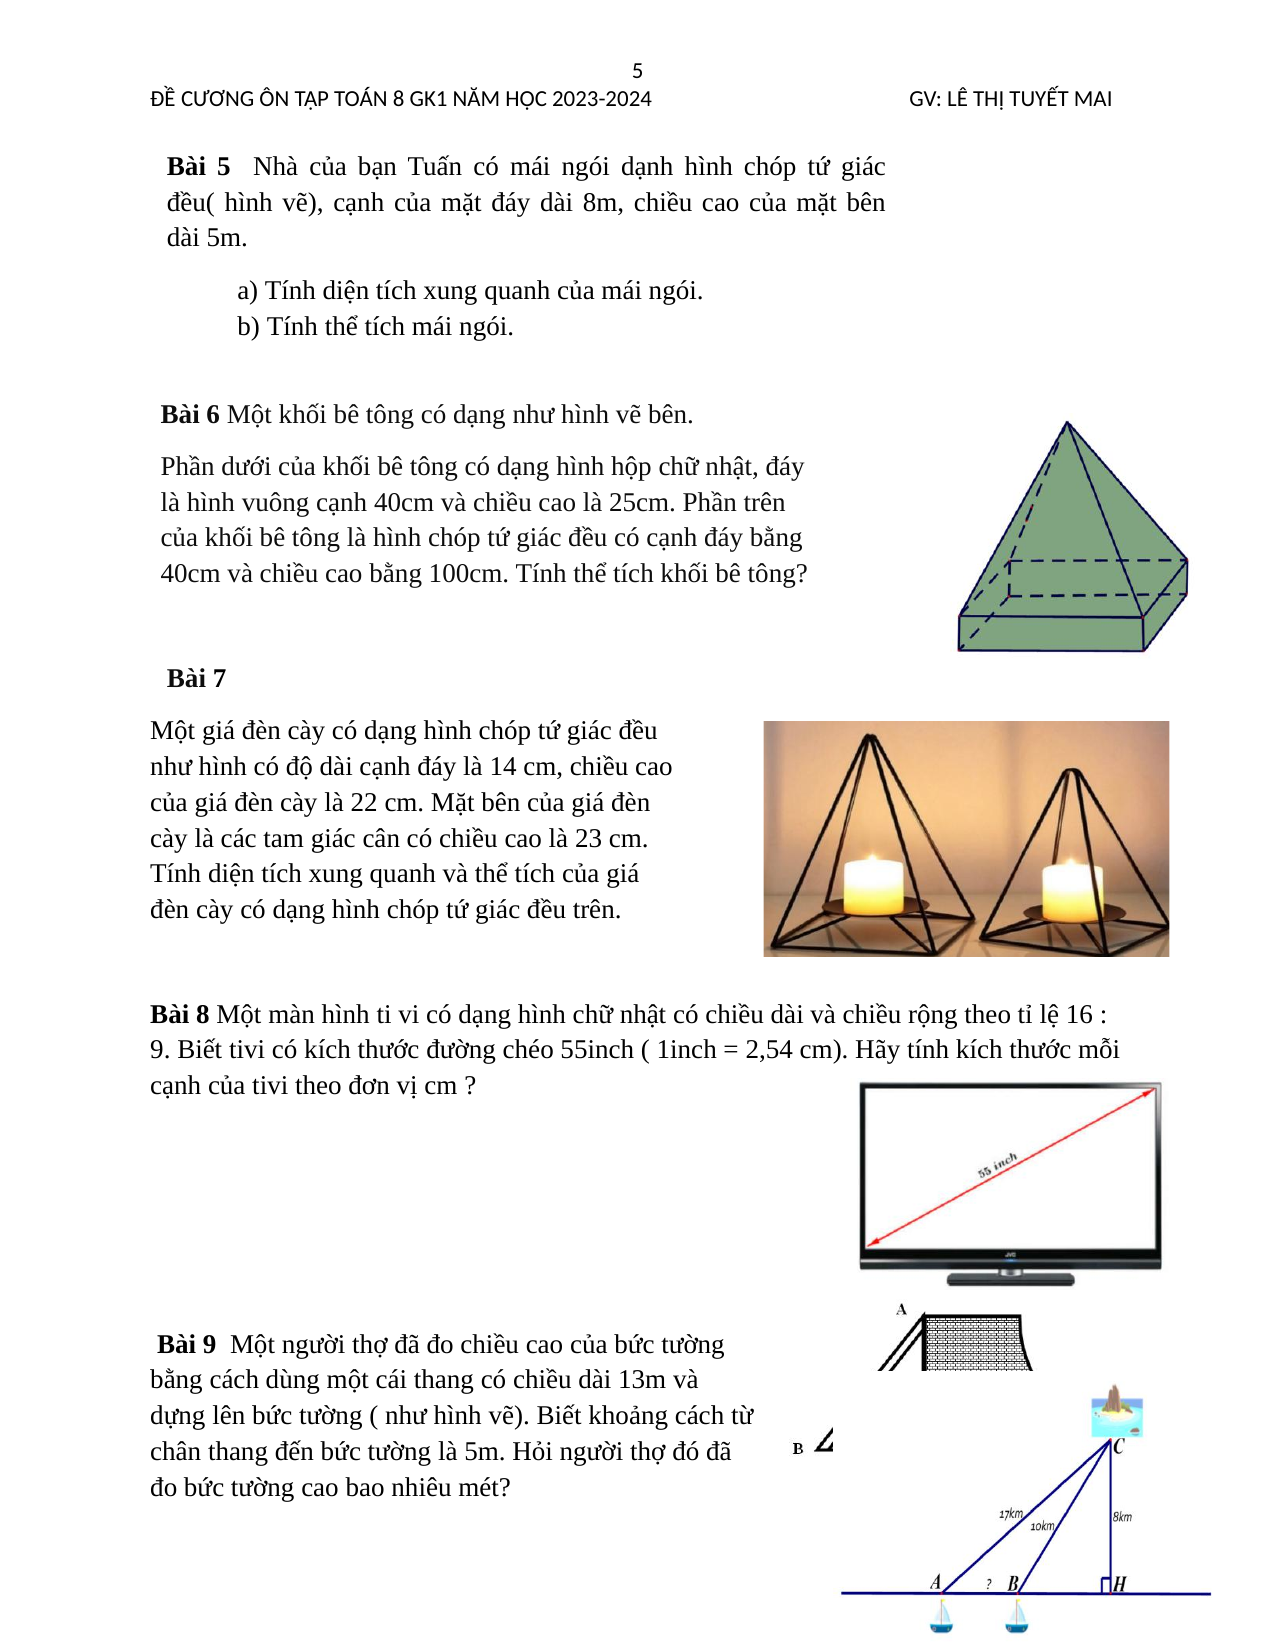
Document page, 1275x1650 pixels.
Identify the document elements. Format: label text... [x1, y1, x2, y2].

text Bài 9 Một người thợ đã đo chiều cao của bức tường bằng cách dùng một cái thang có chiều dài 13m và dựng lên bức tường ( như hình vẽ). Biết khoảng cách từ chân thang đến bức tường là 5m. Hỏi người thợ đó đã đo bức tường cao bao nhiêu mét? [150, 1328, 796, 1502]
text Bài 6 Một khối bê tông có dạng như hình vẽ bên. [160, 398, 1125, 429]
text Một giá đèn cày có dạng hình chóp tứ giác đều như hình có độ dài cạnh đáy là 14 cm, chiều cao của giá đèn cày là 22 cm. Mặt bên của giá đèn cày là các tam giác cân có chiều cao là 23 cm. Tính diện tích xung quanh và thể tích của giá đèn cày có dạng hình chóp tứ giác đều trên. [150, 714, 681, 924]
list Tính diện tích xung quanh của mái ngói. [237, 274, 1125, 305]
text Phần dưới của khối bê tông có dạng hình hộp chữ nhật, đáy là hình vuông cạnh 40cm và chiều cao là 25cm. Phần trên của khối bê tông là hình chóp tứ giác đều có cạnh đáy bằng 40cm và chiều cao bằng 100cm. Tính thể tích khối bê tông? [160, 450, 814, 588]
text Bài 8 Một màn hình ti vi có dạng hình chữ nhật có chiều dài và chiều rộng theo tỉ lệ 16 : 9. Biết tivi có kích thước đường chéo 55inch ( 1inch = 2,54 cm). Hãy tính kích thước mỗi cạnh của tivi theo đơn vị cm ? [150, 998, 1125, 1101]
picture [850, 1078, 1172, 1290]
list Tính thể tích mái ngói. [237, 309, 1125, 341]
picture [763, 721, 1170, 957]
text Bài 7 [167, 662, 1106, 693]
picture [776, 1292, 1214, 1646]
picture [950, 413, 1195, 659]
text Bài 5 Nhà của bạn Tuấn có mái ngói dạnh hình chóp tứ giác đều( hình vẽ), cạnh của mặt đáy dài 8m, chiều cao của mặt bên dài 5m. [167, 150, 887, 253]
